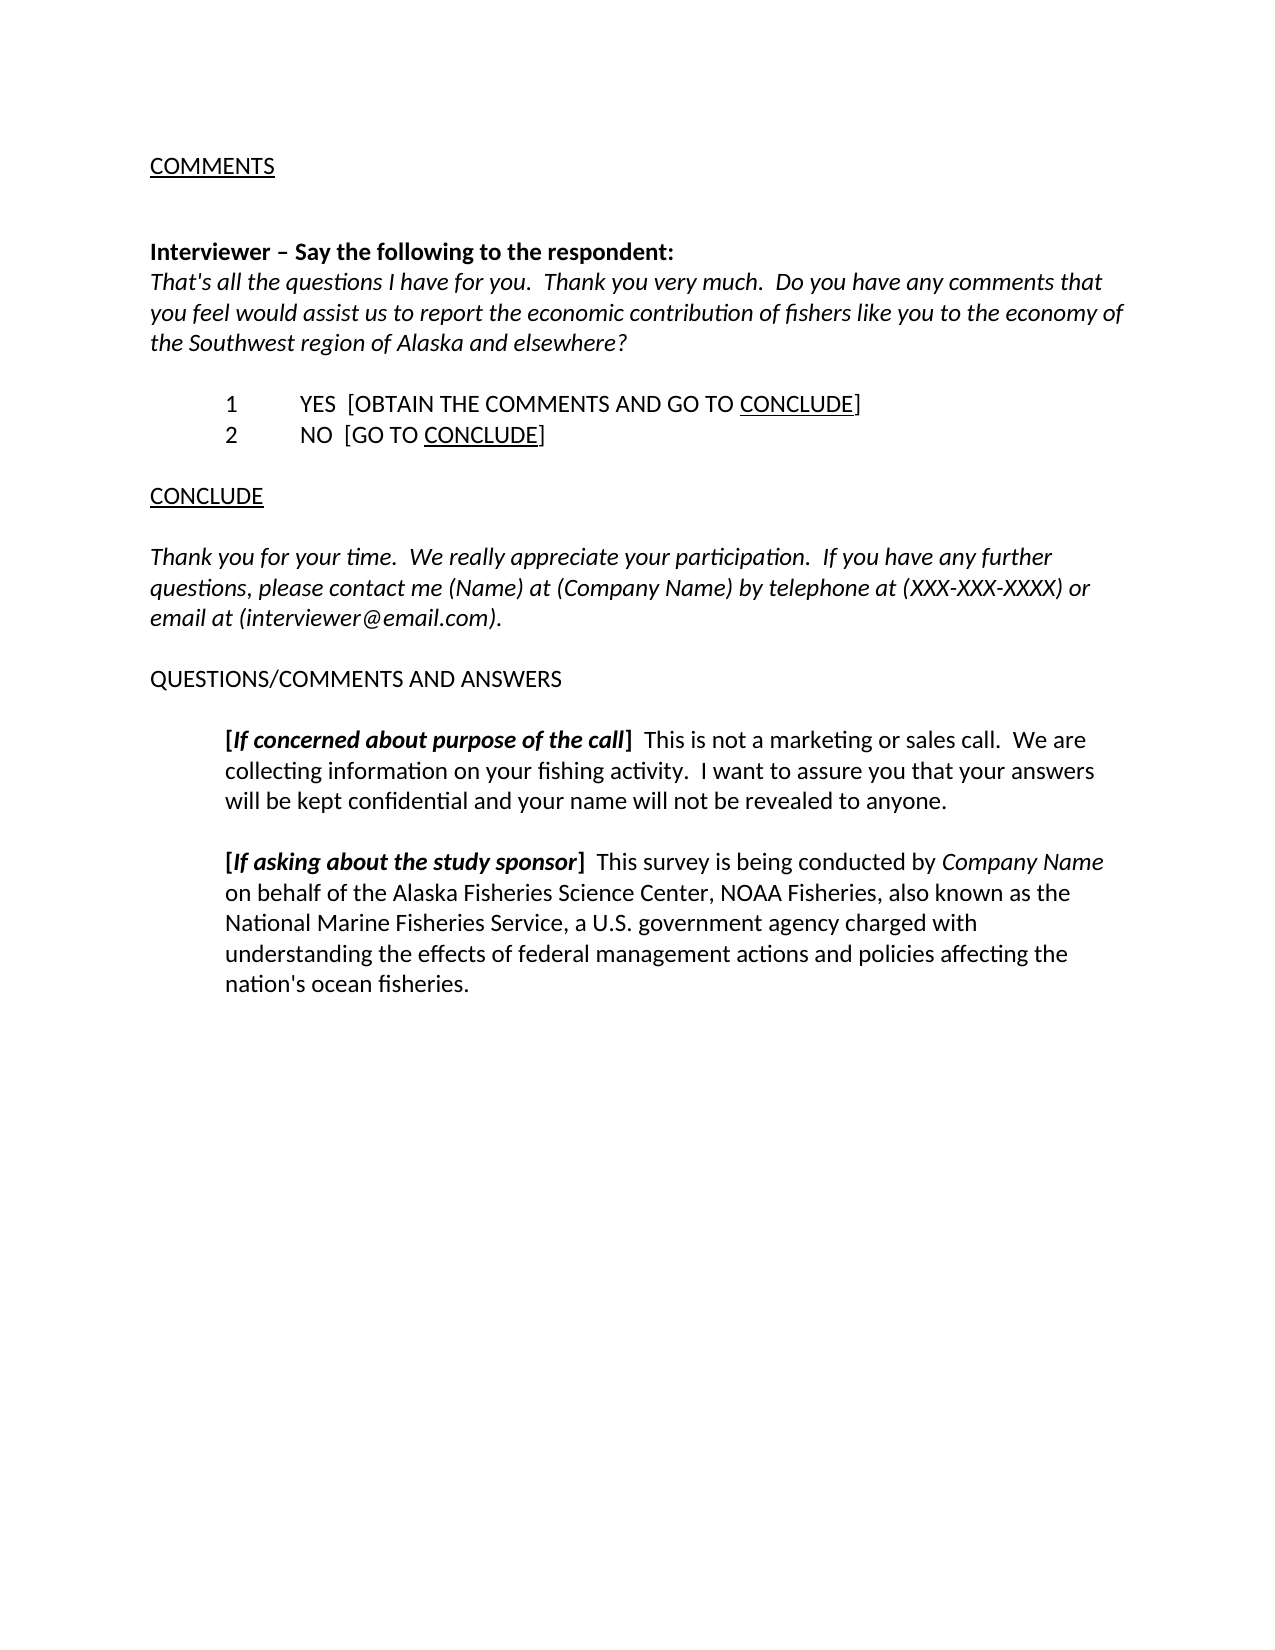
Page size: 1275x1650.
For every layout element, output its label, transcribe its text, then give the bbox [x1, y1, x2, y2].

text That's all the questions I have for you. Thank you very much. Do you have any comments that you feel would assist us to report the economic contribution of fishers like you to the economy of the Southwest region of Alaska and elsewhere? [150, 267, 1125, 358]
text QUESTIONS/COMMENTS AND ANSWERS [150, 663, 1125, 694]
text [If concerned about purpose of the call] This is not a marketing or sales call. We are collecting information on your fishing activity. I want to assure you that your answers will be kept confidential and your name will not be revealed to anyone. [225, 724, 1125, 816]
text 1 YES [OBTAIN THE COMMENTS AND GO TO CONCLUDE] [225, 389, 1125, 419]
text 2 NO [GO TO CONCLUDE] [225, 419, 1125, 450]
text Interviewer – Say the following to the respondent: [150, 236, 1125, 267]
text COMMENTS [150, 150, 1125, 181]
text Thank you for your time. We really appreciate your participation. If you have any further questions, please contact me (Name) at (Company Name) by telephone at (XXX-XXX-XXXX) or email at (interviewer@email.com). [150, 541, 1125, 633]
text [If asking about the study sponsor] This survey is being conducted by Company Name on behalf of the Alaska Fisheries Science Center, NOAA Fisheries, also known as the National Marine Fisheries Service, a U.S. government agency charged with understanding the effects of federal management actions and policies affecting the nation's ocean fisheries. [225, 846, 1125, 999]
text CONCLUDE [150, 480, 1125, 511]
